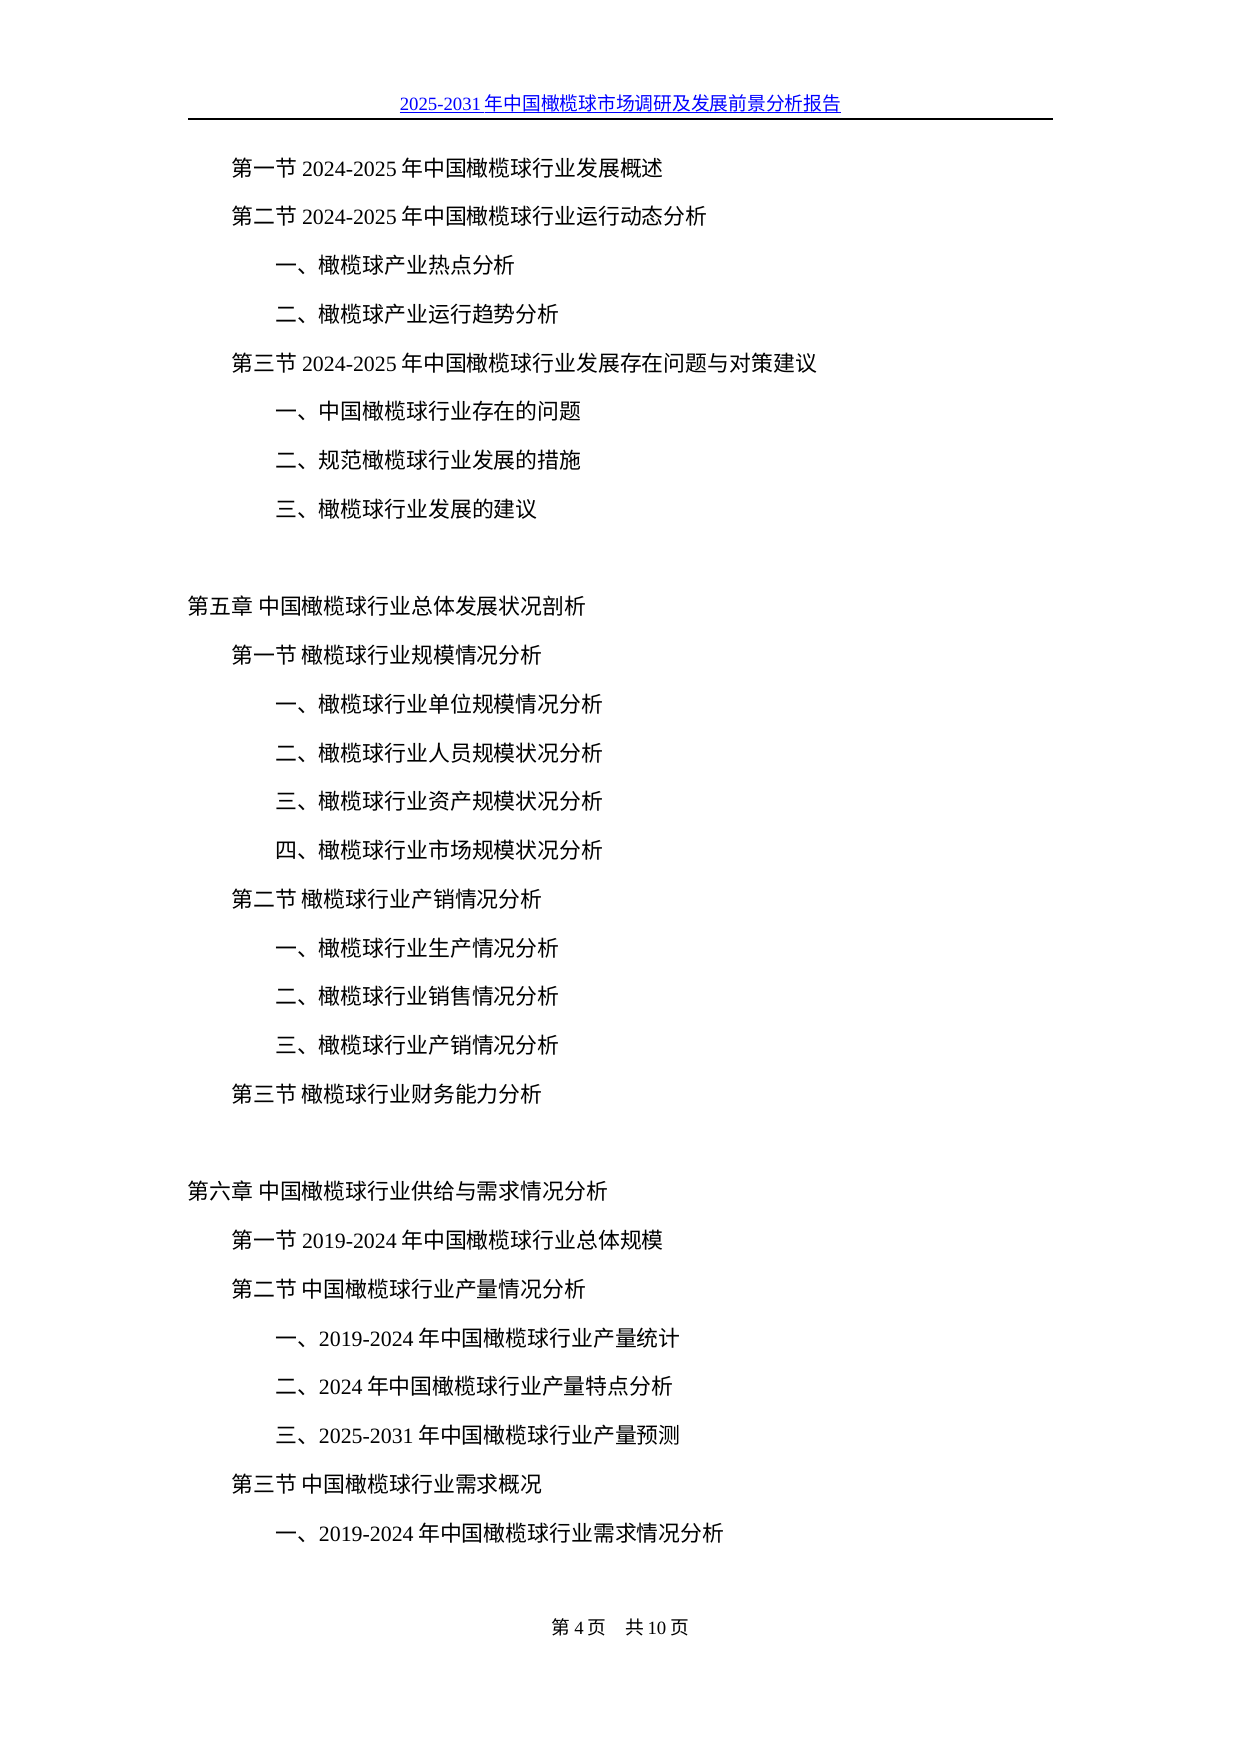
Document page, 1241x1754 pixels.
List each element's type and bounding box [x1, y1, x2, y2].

text [187, 150, 1053, 1548]
